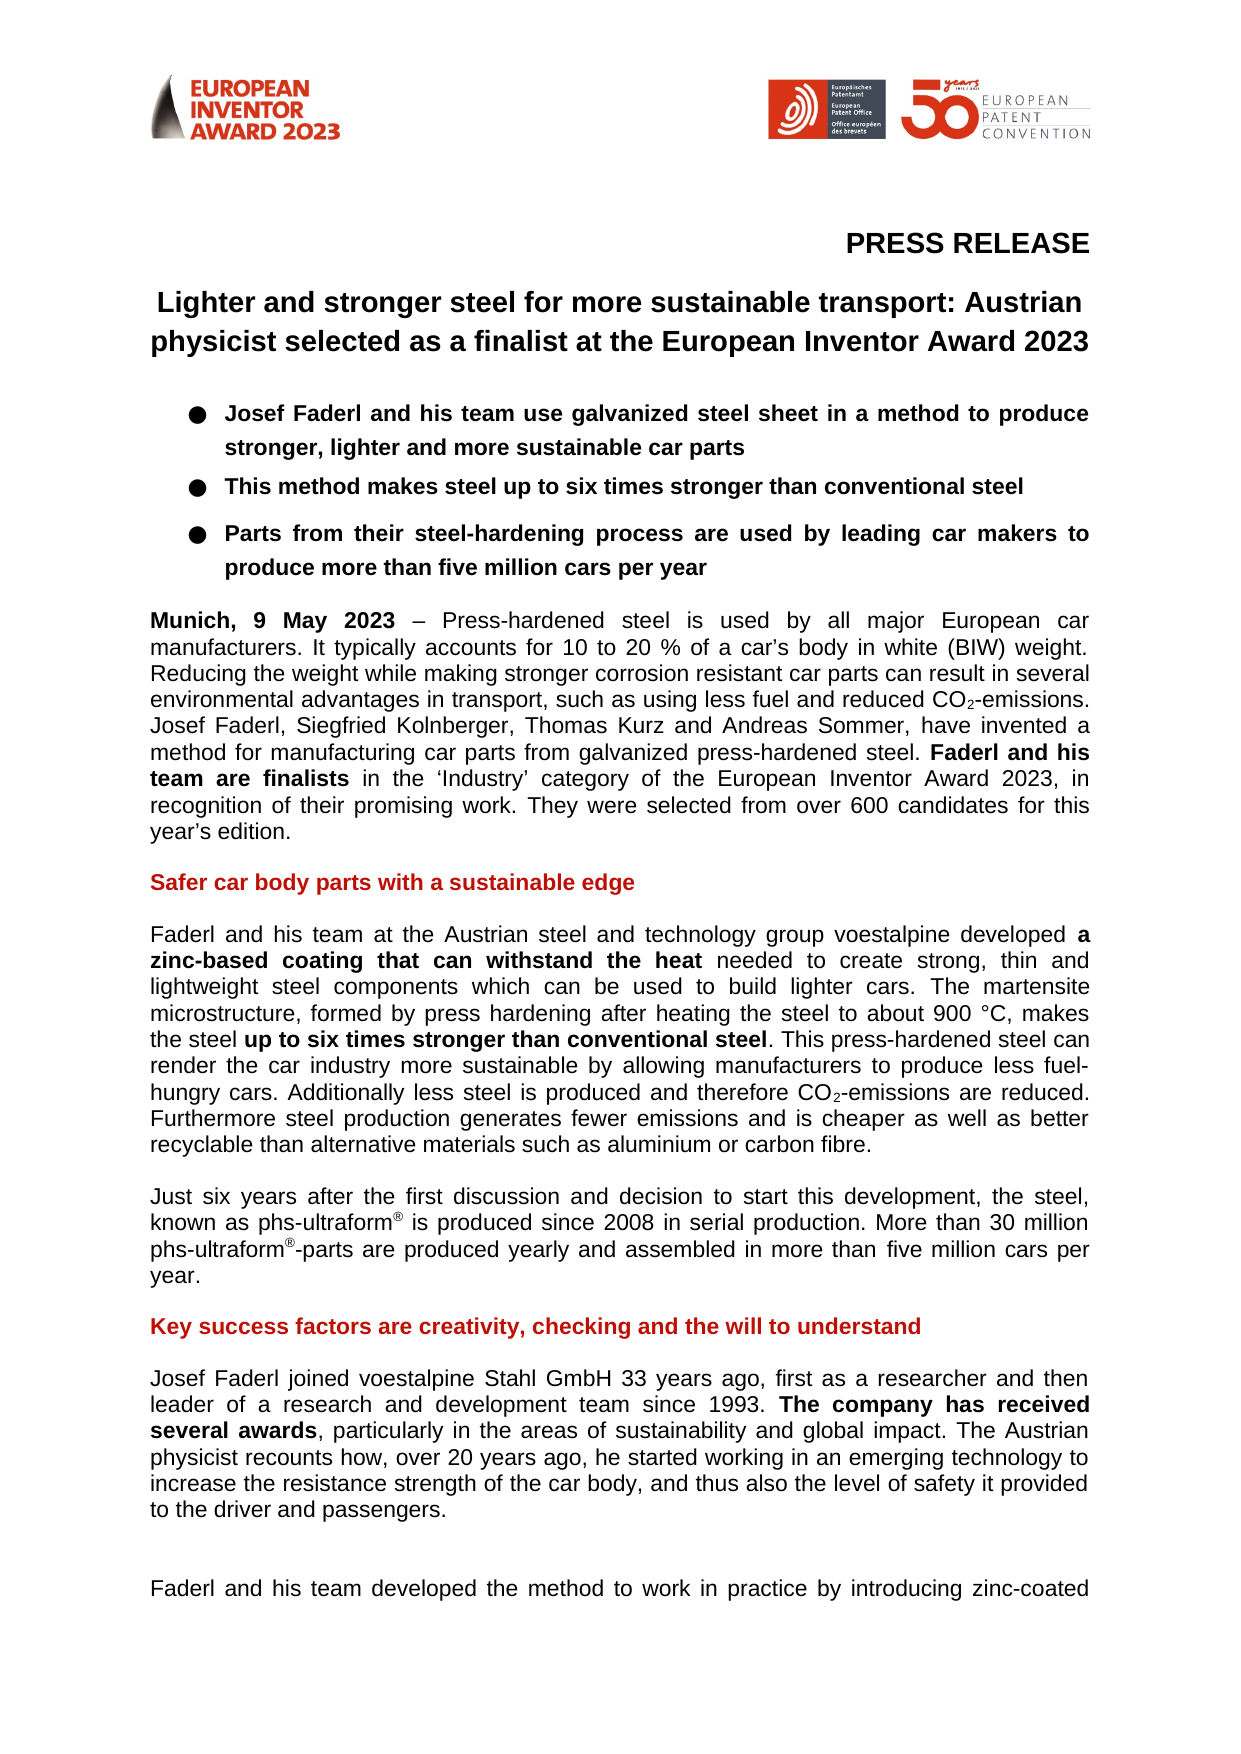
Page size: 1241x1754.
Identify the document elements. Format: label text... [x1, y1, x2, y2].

list This method makes steel up to six times stronger than conventional steel [187, 460, 1090, 507]
picture [150, 75, 1091, 140]
text Josef Faderl joined voestalpine Stahl GmbH 33 years ago, first as a researcher and then leader of a research and development team since 1993. The company has received several awards, particularly in the areas of sustainability and global impact. The Austrian physicist recounts how, over 20 years ago, he started working in an emerging technology to increase the resistance strength of the car body, and thus also the level of safety it provided to the driver and passengers. [150, 1364, 1090, 1523]
text PRESS RELEASE [150, 226, 1090, 260]
text Lighter and stronger steel for more sustainable transport: Austrian physicist selected as a finalist at the European Inventor Award 2023 [150, 285, 1090, 357]
list Josef Faderl and his team use galvanized steel sheet in a method to produce stronger, lighter and more sustainable car parts [187, 387, 1090, 460]
text Munich, 9 May 2023 – Press-hardened steel is used by all major European car manufacturers. It typically accounts for 10 to 20 % of a car’s body in white (BIW) weight. Reducing the weight while making stronger corrosion resistant car parts can result in several environmental advantages in transport, such as using less fuel and reduced CO2-emissions. Josef Faderl, Siegfried Kolnberger, Thomas Kurz and Andreas Sommer, have invented a method for manufacturing car parts from galvanized press-hardened steel. Faderl and his team are finalists in the ‘Industry’ category of the European Inventor Award 2023, in recognition of their promising work. They were selected from over 600 candidates for this year’s edition. [150, 765, 1090, 844]
list Parts from their steel-hardening process are used by leading car makers to produce more than five million cars per year [187, 507, 1090, 581]
text Munich, 9 May 2023 – Press-hardened steel is used by all major European car manufacturers. It typically accounts for 10 to 20 % of a car’s body in white (BIW) weight. Reducing the weight while making stronger corrosion resistant car parts can result in several environmental advantages in transport, such as using less fuel and reduced CO2-emissions. Josef Faderl, Siegfried Kolnberger, Thomas Kurz and Andreas Sommer, have invented a method for manufacturing car parts from galvanized press-hardened steel. Faderl and his team are finalists in the ‘Industry’ category of the European Inventor Award 2023, in recognition of their promising work. They were selected from over 600 candidates for this year’s edition. [150, 607, 1090, 739]
text Faderl and his team at the Austrian steel and technology group voestalpine developed a zinc-based coating that can withstand the heat needed to create strong, thin and lightweight steel components which can be used to build lighter cars. The martensite microstructure, formed by press hardening after heating the steel to about 900 °C, makes the steel up to six times stronger than conventional steel. This press-hardened steel can render the car industry more sustainable by allowing manufacturers to produce less fuel-hungry cars. Additionally less steel is produced and therefore CO2-emissions are reduced. Furthermore steel production generates fewer emissions and is cheaper as well as better recyclable than alternative materials such as aluminium or carbon fibre. [150, 973, 1090, 1158]
text Key success factors are creativity, checking and the will to understand [150, 1313, 1090, 1339]
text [150, 1523, 1090, 1602]
text Just six years after the first discussion and decision to start this development, the steel, known as phs-ultraform® is produced since 2008 in serial production. More than 30 million phs-ultraform®-parts are produced yearly and assembled in more than five million cars per year. [150, 1183, 1090, 1288]
text Safer car body parts with a sustainable edge [150, 869, 1090, 896]
